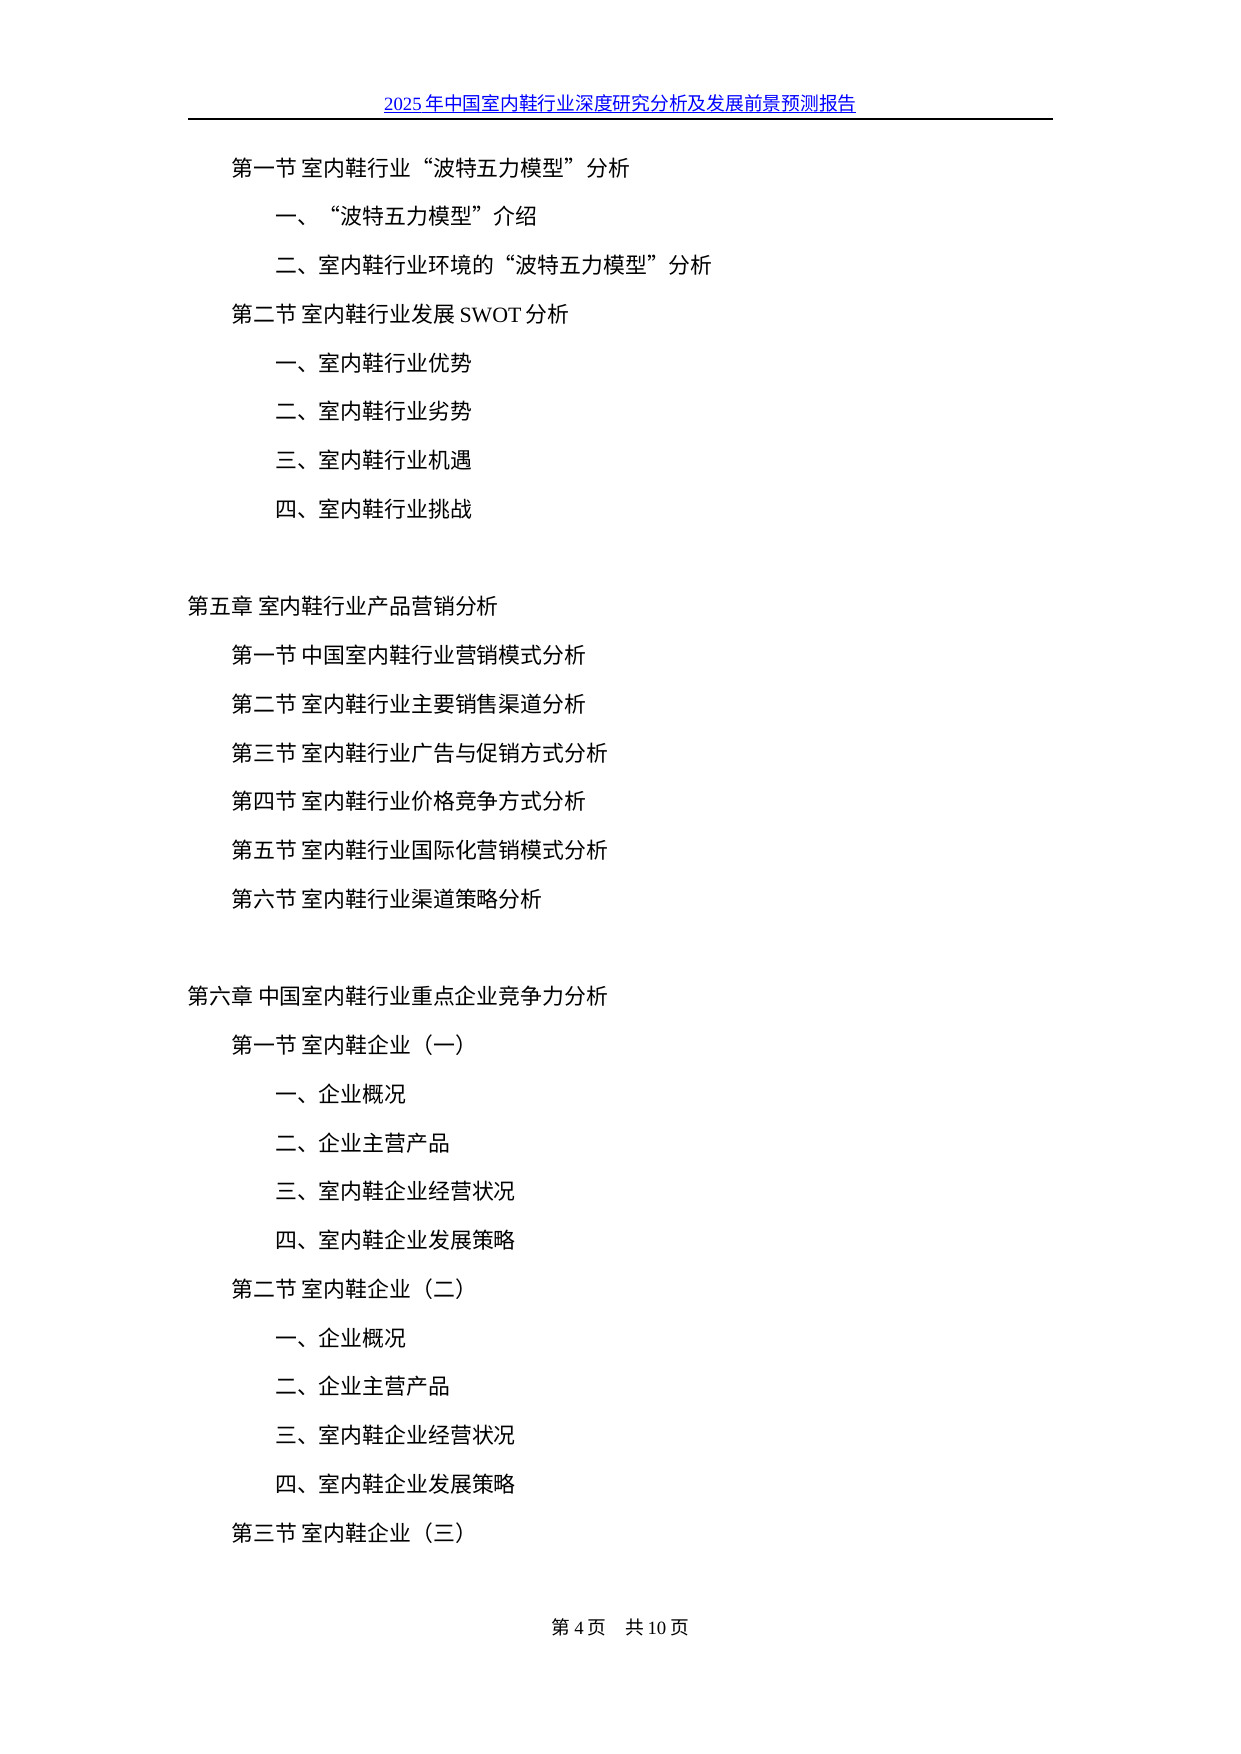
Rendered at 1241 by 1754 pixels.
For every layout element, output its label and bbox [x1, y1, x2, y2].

text [187, 150, 1053, 1548]
